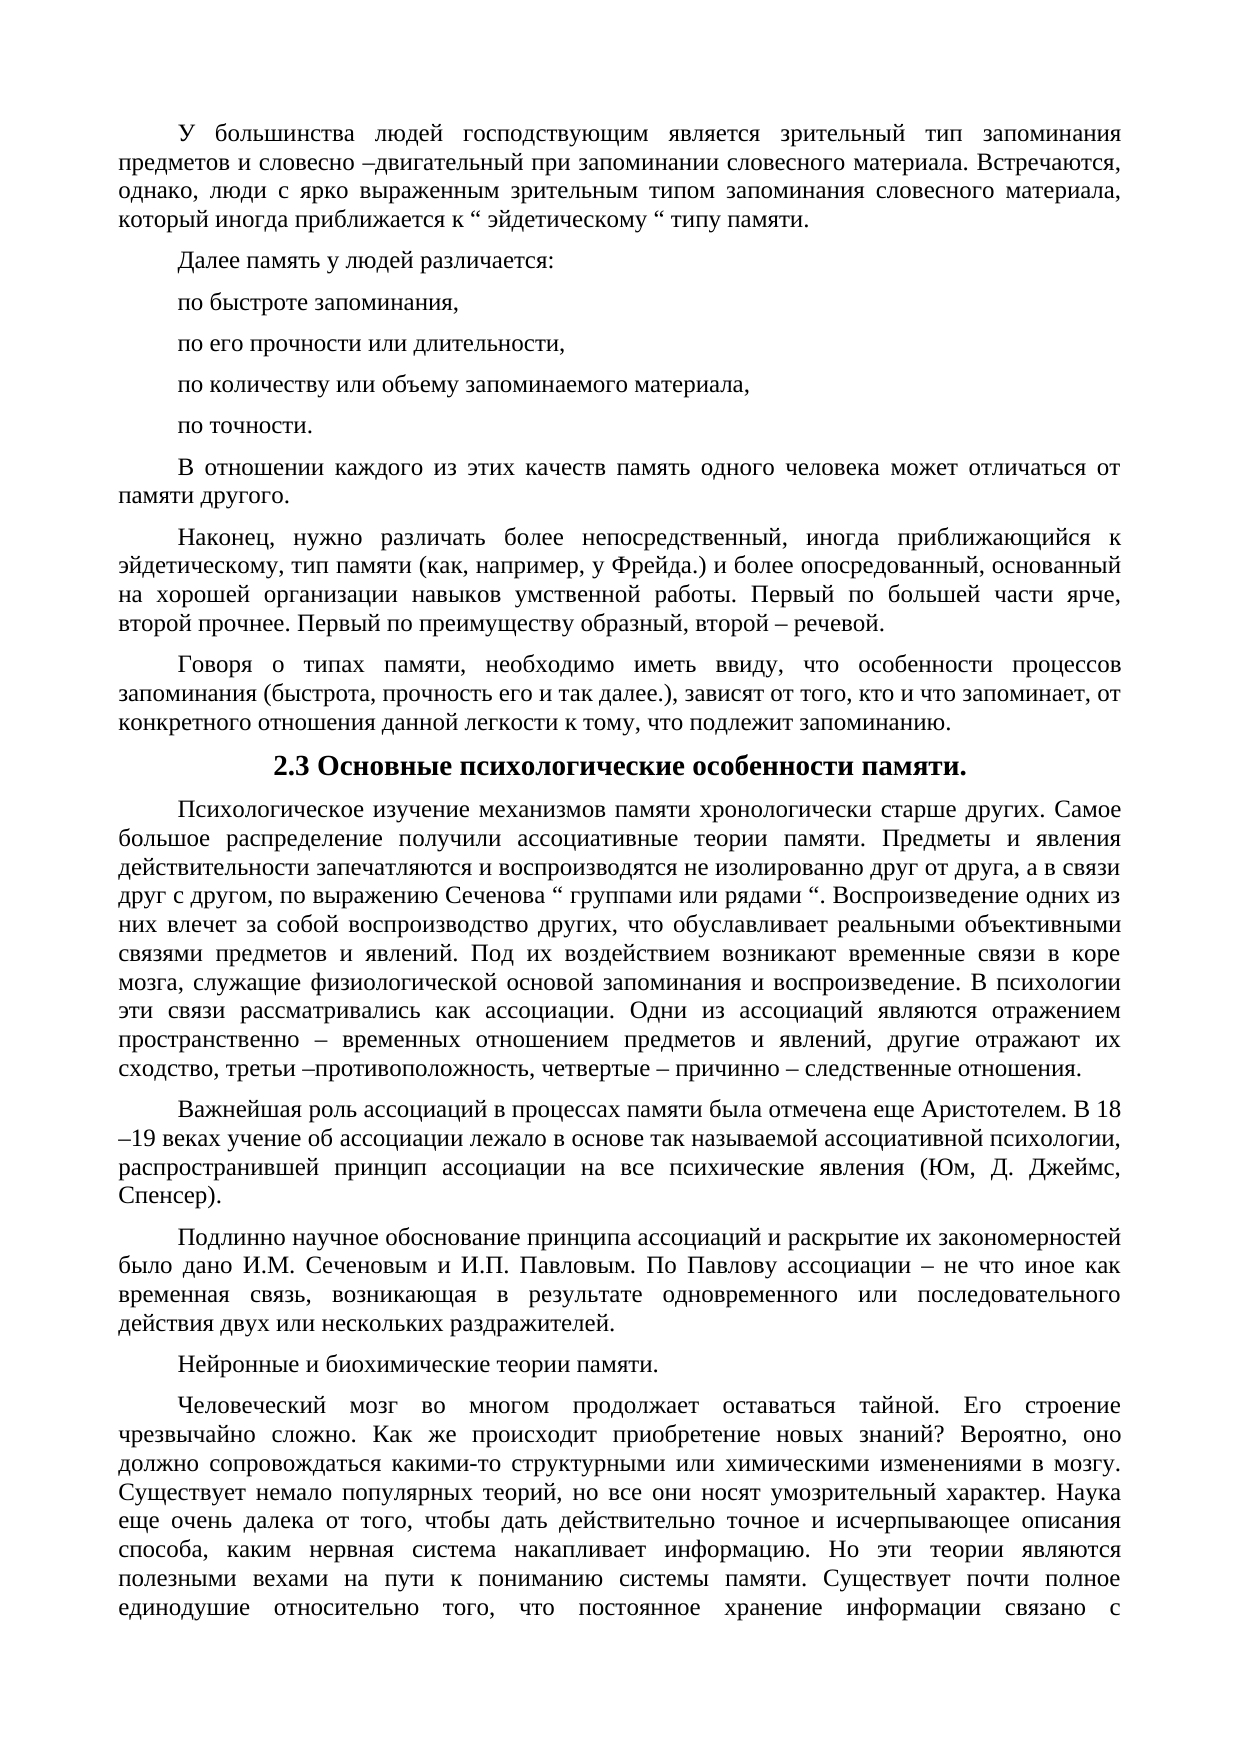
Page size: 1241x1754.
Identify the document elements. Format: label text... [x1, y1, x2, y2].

text В отношении каждого из этих качеств память одного человека может отличаться от памяти другого. [118, 452, 1122, 509]
text Наконец, нужно различать более непосредственный, иногда приближающийся к эйдетическому, тип памяти (как, например, у Фрейда.) и более опосредованный, основанный на хорошей организации навыков умственной работы. Первый по большей части ярче, второй прочнее. Первый по преимуществу образный, второй – речевой. [118, 522, 1122, 637]
text по быстроте запоминания, [118, 287, 1122, 316]
text Говоря о типах памяти, необходимо иметь ввиду, что особенности процессов запоминания (быстрота, прочность его и так далее.), зависят от того, кто и что запоминает, от конкретного отношения данной легкости к тому, что подлежит запоминанию. [118, 649, 1122, 736]
text по его прочности или длительности, [118, 328, 1122, 357]
text Далее память у людей различается: [118, 246, 1122, 274]
text Важнейшая роль ассоциаций в процессах памяти была отмечена еще Аристотелем. В 18 –19 веках учение об ассоциации лежало в основе так называемой ассоциативной психологии, распространившей принцип ассоциации на все психические явления (Юм, Д. Джеймс, Спенсер). [118, 1094, 1122, 1209]
text У большинства людей господствующим является зрительный тип запоминания предметов и словесно –двигательный при запоминании словесного материала. Встречаются, однако, люди с ярко выраженным зрительным типом запоминания словесного материала, который иногда приближается к “ эйдетическому “ типу памяти. [118, 118, 1122, 233]
text Подлинно научное обоснование принципа ассоциаций и раскрытие их закономерностей было дано И.М. Сеченовым и И.П. Павловым. По Павлову ассоциации – не что иное как временная связь, возникающая в результате одновременного или последовательного действия двух или нескольких раздражителей. [118, 1222, 1122, 1337]
text Нейронные и биохимические теории памяти. [118, 1349, 1122, 1378]
text по точности. [118, 411, 1122, 439]
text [118, 1390, 1122, 1620]
text по количеству или объему запоминаемого материала, [118, 369, 1122, 398]
text 2.3 Основные психологические особенности памяти. [118, 748, 1122, 782]
text Психологическое изучение механизмов памяти хронологически старше других. Самое большое распределение получили ассоциативные теории памяти. Предметы и явления действительности запечатляются и воспроизводятся не изолированно друг от друга, а в связи друг с другом, по выражению Сеченова “ группами или рядами “. Воспроизведение одних из них влечет за собой воспроизводство других, что обуславливает реальными объективными связями предметов и явлений. Под их воздействием возникают временные связи в коре мозга, служащие физиологической основой запоминания и воспроизведение. В психологии эти связи рассматривались как ассоциации. Одни из ассоциаций являются отражением пространственно – временных отношением предметов и явлений, другие отражают их сходство, третьи –противоположность, четвертые – причинно – следственные отношения. [118, 794, 1122, 1082]
